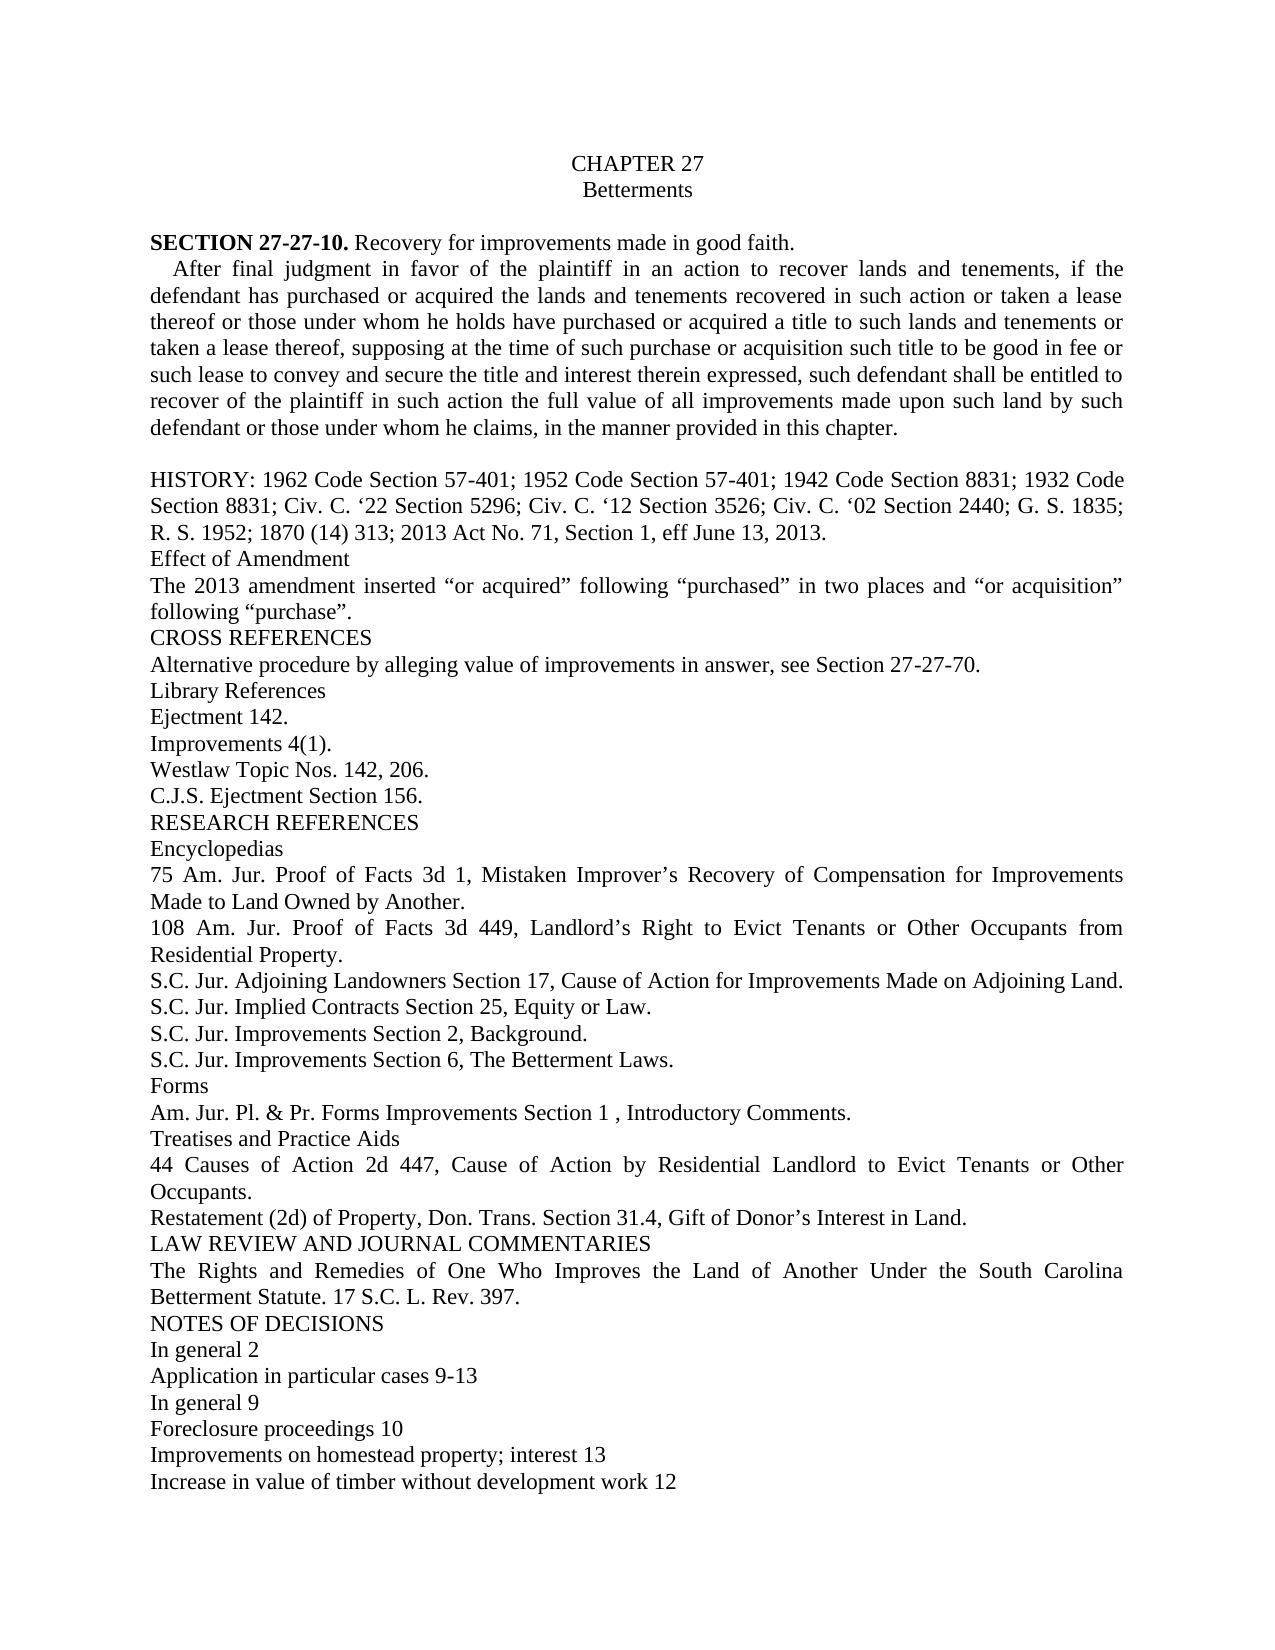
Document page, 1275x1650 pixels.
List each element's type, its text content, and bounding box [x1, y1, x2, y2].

text Westlaw Topic Nos. 142, 206. [150, 756, 1125, 782]
text S.C. Jur. Improvements Section 2, Background. [150, 1020, 1125, 1046]
text Restatement (2d) of Property, Don. Trans. Section 31.4, Gift of Donor’s Interest in Land. [150, 1204, 1125, 1231]
text Ejectment 142. [150, 703, 1125, 730]
text Improvements 4(1). [150, 730, 1125, 756]
text After final judgment in favor of the plaintiff in an action to recover lands and tenements, if the defendant has purchased or acquired the lands and tenements recovered in such action or taken a lease thereof or those under whom he holds have purchased or acquired a title to such lands and tenements or taken a lease thereof, supposing at the time of such purchase or acquisition such title to be good in fee or such lease to convey and secure the title and interest therein expressed, such defendant shall be entitled to recover of the plaintiff in such action the full value of all improvements made upon such land by such defendant or those under whom he claims, in the manner provided in this chapter. [150, 255, 1125, 440]
text 75 Am. Jur. Proof of Facts 3d 1, Mistaken Improver’s Recovery of Compensation for Improvements Made to Land Owned by Another. [150, 862, 1125, 914]
text CHAPTER 27 [150, 150, 1125, 176]
text Treatises and Practice Aids [150, 1125, 1125, 1151]
text S.C. Jur. Improvements Section 6, The Betterment Laws. [150, 1046, 1125, 1072]
text 44 Causes of Action 2d 447, Cause of Action by Residential Landlord to Evict Tenants or Other Occupants. [150, 1151, 1125, 1204]
text Increase in value of timber without development work 12 [150, 1468, 1125, 1494]
text CROSS REFERENCES [150, 624, 1125, 651]
text The 2013 amendment inserted “or acquired” following “purchased” in two places and “or acquisition” following “purchase”. [150, 572, 1125, 624]
text Alternative procedure by alleging value of improvements in answer, see Section 27-27-70. [150, 651, 1125, 677]
text HISTORY: 1962 Code Section 57-401; 1952 Code Section 57-401; 1942 Code Section 8831; 1932 Code Section 8831; Civ. C. ‘22 Section 5296; Civ. C. ‘12 Section 3526; Civ. C. ‘02 Section 2440; G. S. 1835; R. S. 1952; 1870 (14) 313; 2013 Act No. 71, Section 1, eff June 13, 2013. [150, 466, 1125, 545]
text Am. Jur. Pl. & Pr. Forms Improvements Section 1 , Introductory Comments. [150, 1099, 1125, 1125]
text S.C. Jur. Adjoining Landowners Section 17, Cause of Action for Improvements Made on Adjoining Land. [150, 967, 1125, 993]
text SECTION 27-27-10. Recovery for improvements made in good faith. [150, 229, 1125, 255]
text Encyclopedias [150, 835, 1125, 862]
text Application in particular cases 9-13 [150, 1362, 1125, 1389]
text 108 Am. Jur. Proof of Facts 3d 449, Landlord’s Right to Evict Tenants or Other Occupants from Residential Property. [150, 914, 1125, 967]
text Improvements on homestead property; interest 13 [150, 1441, 1125, 1468]
text LAW REVIEW AND JOURNAL COMMENTARIES [150, 1231, 1125, 1257]
text Betterments [150, 176, 1125, 203]
text Foreclosure proceedings 10 [150, 1415, 1125, 1441]
text NOTES OF DECISIONS [150, 1309, 1125, 1336]
text RESEARCH REFERENCES [150, 809, 1125, 835]
text In general 2 [150, 1336, 1125, 1362]
text Library References [150, 677, 1125, 703]
text Effect of Amendment [150, 545, 1125, 572]
text The Rights and Remedies of One Who Improves the Land of Another Under the South Carolina Betterment Statute. 17 S.C. L. Rev. 397. [150, 1257, 1125, 1309]
text Forms [150, 1072, 1125, 1099]
text In general 9 [150, 1389, 1125, 1415]
text S.C. Jur. Implied Contracts Section 25, Equity or Law. [150, 993, 1125, 1020]
text C.J.S. Ejectment Section 156. [150, 782, 1125, 809]
